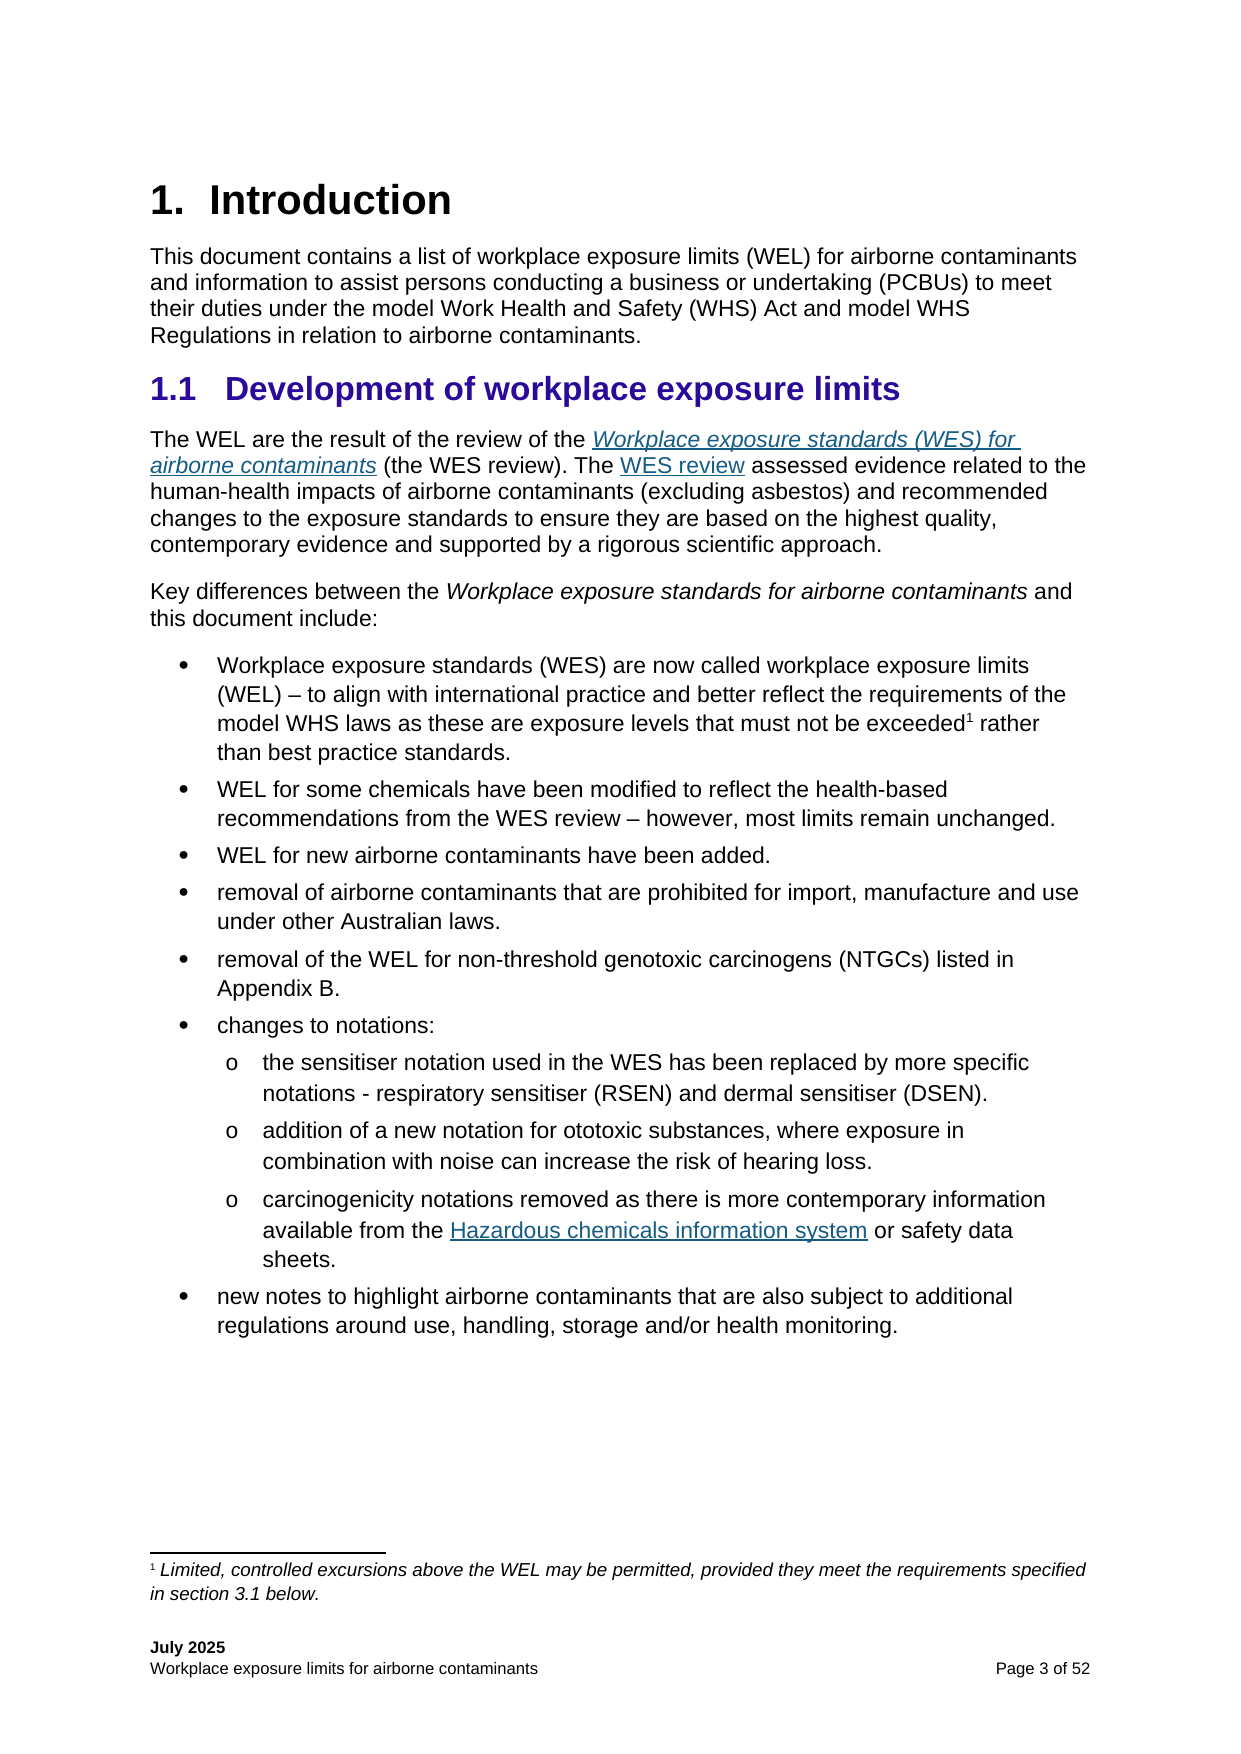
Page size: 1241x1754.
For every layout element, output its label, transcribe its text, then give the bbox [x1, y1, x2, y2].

subtitle Introduction [150, 175, 1090, 223]
list WEL for some chemicals have been modified to reflect the health-based recommendations from the WES review – however, most limits remain unchanged. [179, 776, 1090, 831]
text The WEL are the result of the review of the Workplace exposure standards (WES) for airborne contaminants (the WES review). The WES review assessed evidence related to the human-health impacts of airborne contaminants (excluding asbestos) and recommended changes to the exposure standards to ensure they are based on the highest quality, contemporary evidence and supported by a rigorous scientific approach. [150, 426, 1090, 557]
list removal of the WEL for non-threshold genotoxic carcinogens (NTGCs) listed in Appendix B. [179, 946, 1090, 1001]
list the sensitiser notation used in the WES has been replaced by more specific notations - respiratory sensitiser (RSEN) and dermal sensitiser (DSEN). [225, 1049, 1090, 1106]
list new notes to highlight airborne contaminants that are also subject to additional regulations around use, handling, storage and/or health monitoring. [179, 1283, 1090, 1338]
list WEL for new airborne contaminants have been added. [179, 842, 1090, 868]
list changes to notations: [179, 1012, 1090, 1038]
list addition of a new notation for ototoxic substances, where exposure in combination with noise can increase the risk of hearing loss. [225, 1117, 1090, 1175]
subtitle Development of workplace exposure limits [150, 369, 1090, 407]
list carcinogenicity notations removed as there is more contemporary information available from the Hazardous chemicals information system or safety data sheets. [225, 1186, 1090, 1272]
list Workplace exposure standards (WES) are now called workplace exposure limits (WEL) – to align with international practice and better reflect the requirements of the model WHS laws as these are exposure levels that must not be exceeded rather than best practice standards. [179, 652, 1090, 765]
text This document contains a list of workplace exposure limits (WEL) for airborne contaminants and information to assist persons conducting a business or undertaking (PCBUs) to meet their duties under the model Work Health and Safety (WHS) Act and model WHS Regulations in relation to airborne contaminants. [150, 243, 1090, 348]
text Key differences between the Workplace exposure standards for airborne contaminants and this document include: [150, 578, 1090, 631]
list removal of airborne contaminants that are prohibited for import, manufacture and use under other Australian laws. [179, 879, 1090, 935]
